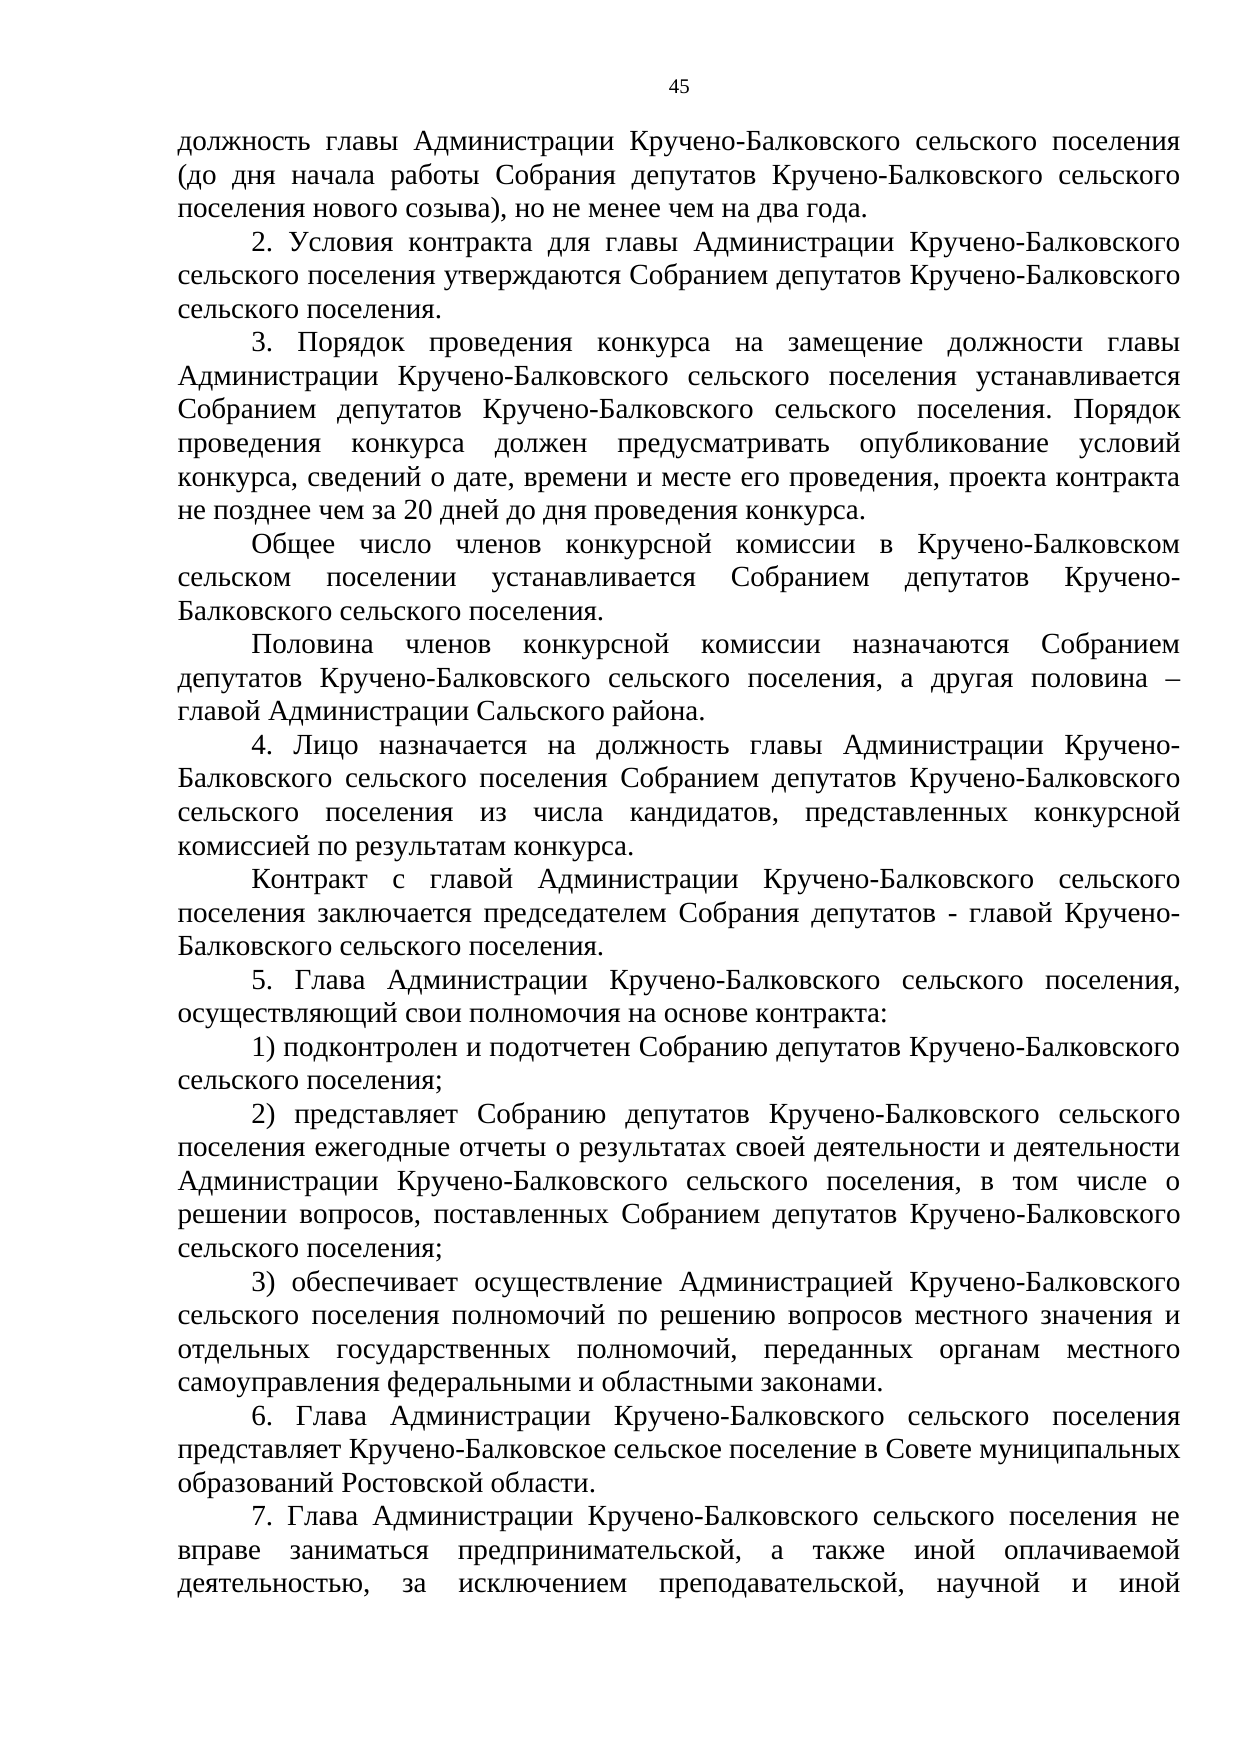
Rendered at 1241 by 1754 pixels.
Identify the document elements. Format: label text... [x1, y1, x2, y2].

text 3. Порядок проведения конкурса на замещение должности главы Администрации Кручено-Балковского сельского поселения устанавливается Собранием депутатов Кручено-Балковского сельского поселения. Порядок проведения конкурса должен предусматривать опубликование условий конкурса, сведений о дате, времени и месте его проведения, проекта контракта не позднее чем за 20 дней до дня проведения конкурса. [177, 324, 1181, 526]
text 5. Глава Администрации Кручено-Балковского сельского поселения, осуществляющий свои полномочия на основе контракта: [177, 962, 1181, 1029]
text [177, 1498, 1181, 1599]
text Половина членов конкурсной комиссии назначаются Собранием депутатов Кручено-Балковского сельского поселения, а другая половина – главой Администрации Сальского района. [177, 626, 1181, 727]
text 3) обеспечивает осуществление Администрацией Кручено-Балковского сельского поселения полномочий по решению вопросов местного значения и отдельных государственных полномочий, переданных органам местного самоуправления федеральными и областными законами. [177, 1264, 1181, 1398]
text 4. Лицо назначается на должность главы Администрации Кручено-Балковского сельского поселения Собранием депутатов Кручено-Балковского сельского поселения из числа кандидатов, представленных конкурсной комиссией по результатам конкурса. [177, 727, 1181, 861]
text Общее число членов конкурсной комиссии в Кручено-Балковском сельском поселении устанавливается Собранием депутатов Кручено-Балковского сельского поселения. [177, 526, 1181, 626]
text 2. Условия контракта для главы Администрации Кручено-Балковского сельского поселения утверждаются Собранием депутатов Кручено-Балковского сельского поселения. [177, 224, 1181, 324]
text Контракт с главой Администрации Кручено-Балковского сельского поселения заключается председателем Собрания депутатов - главой Кручено-Балковского сельского поселения. [177, 861, 1181, 962]
text 2) представляет Собранию депутатов Кручено-Балковского сельского поселения ежегодные отчеты о результатах своей деятельности и деятельности Администрации Кручено-Балковского сельского поселения, в том числе о решении вопросов, поставленных Собранием депутатов Кручено-Балковского сельского поселения; [177, 1096, 1181, 1264]
text 6. Глава Администрации Кручено-Балковского сельского поселения представляет Кручено-Балковское сельское поселение в Совете муниципальных образований Ростовской области. [177, 1398, 1181, 1498]
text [177, 123, 1181, 224]
text 1) подконтролен и подотчетен Собранию депутатов Кручено-Балковского сельского поселения; [177, 1029, 1181, 1096]
